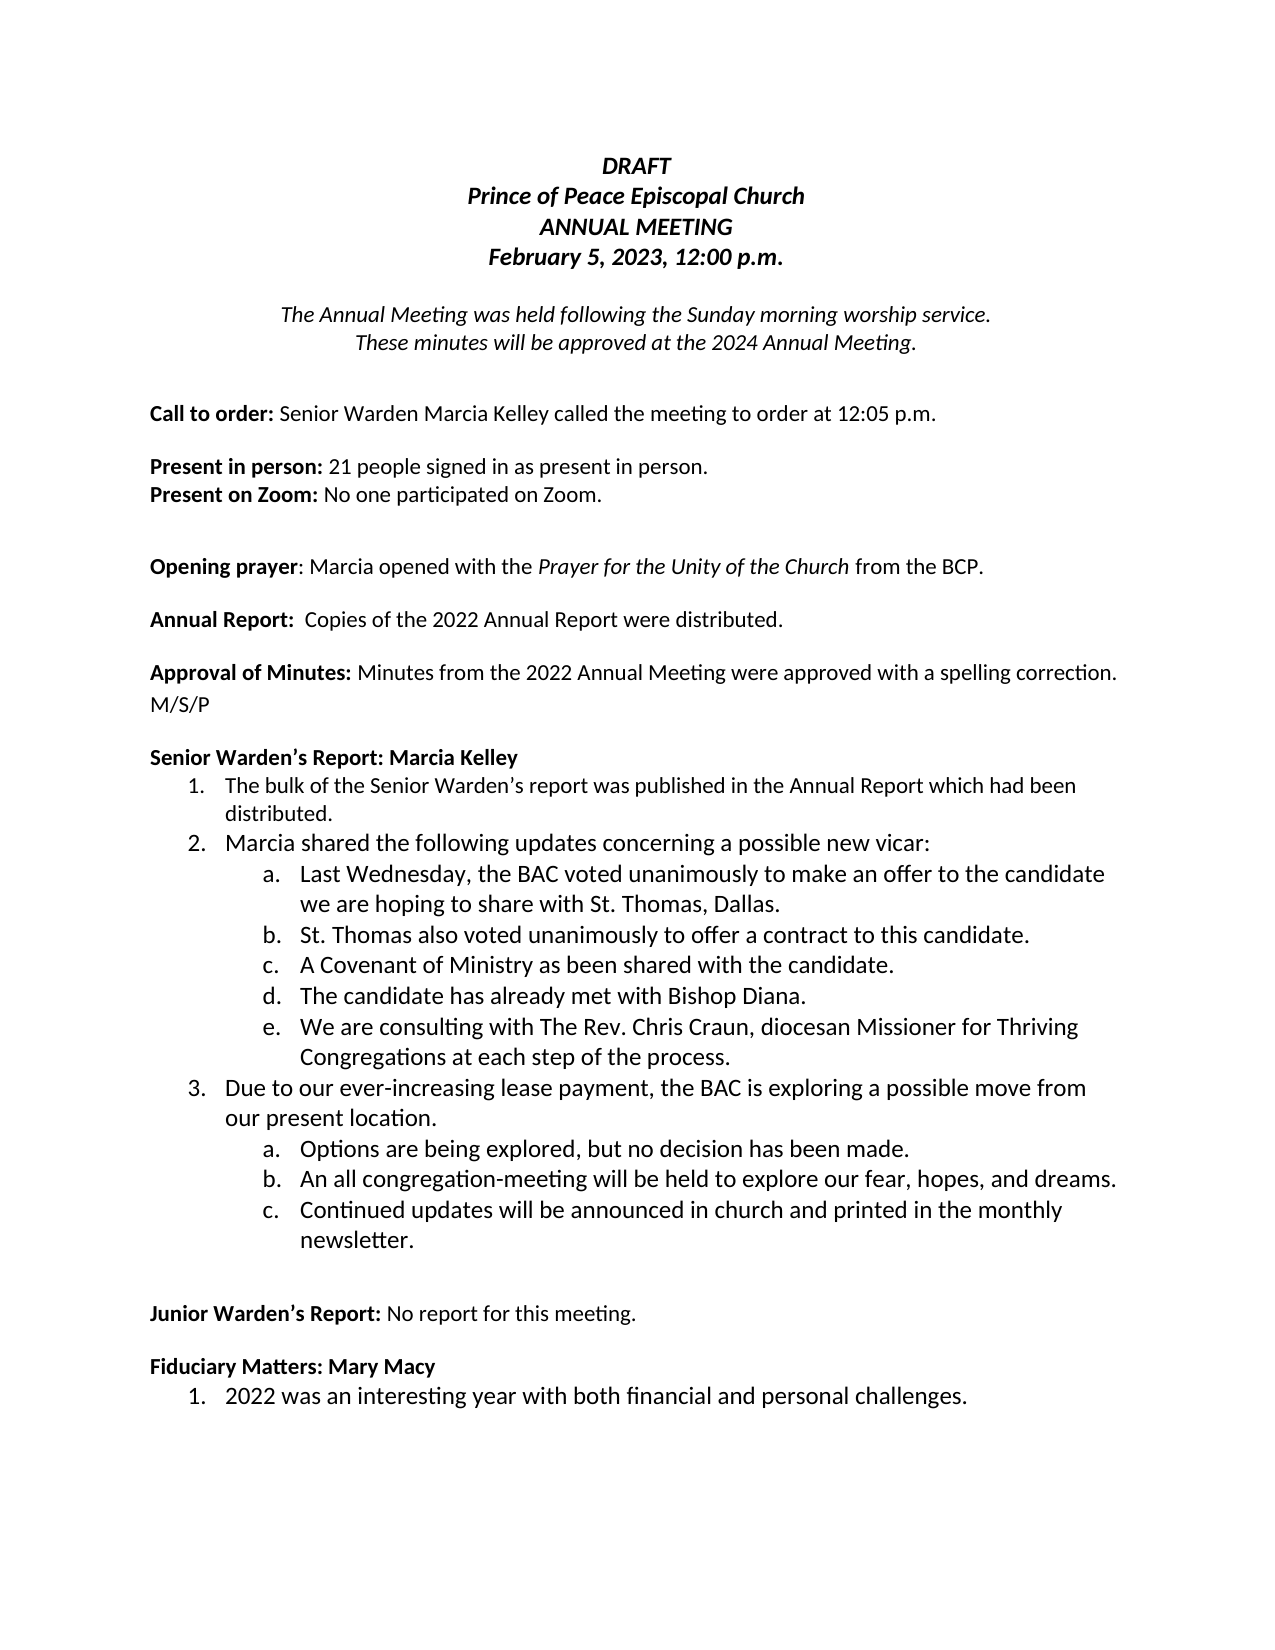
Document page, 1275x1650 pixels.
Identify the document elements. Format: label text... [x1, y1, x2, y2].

text Junior Warden’s Report: No report for this meeting. [150, 1299, 1125, 1327]
list An all congregation-meeting will be held to explore our fear, hopes, and dreams. [262, 1163, 1125, 1194]
text Opening prayer: Marcia opened with the Prayer for the Unity of the Church from the BCP. [150, 552, 1125, 580]
text Call to order: Senior Warden Marcia Kelley called the meeting to order at 12:05 p.m. [150, 399, 1125, 427]
list Continued updates will be announced in church and printed in the monthly newsletter. [262, 1194, 1125, 1255]
text Prince of Peace Episcopal Church [150, 181, 1125, 211]
list We are consulting with The Rev. Chris Craun, diocesan Missioner for Thriving Congregations at each step of the process. [262, 1011, 1125, 1072]
list Last Wednesday, the BAC voted unanimously to make an offer to the candidate we are hoping to share with St. Thomas, Dallas. [262, 858, 1125, 919]
list The bulk of the Senior Warden’s report was published in the Annual Report which had been distributed. [187, 771, 1125, 827]
text DRAFT [150, 150, 1125, 181]
text February 5, 2023, 12:00 p.m. [150, 242, 1125, 272]
list Options are being explored, but no decision has been made. [262, 1133, 1125, 1163]
text Annual Report: Copies of the 2022 Annual Report were distributed. [150, 605, 1125, 633]
text Approval of Minutes: Minutes from the 2022 Annual Meeting were approved with a spelling correction. M/S/P [150, 658, 1125, 718]
text Senior Warden’s Report: Marcia Kelley [150, 743, 1125, 771]
text Fiduciary Matters: Mary Macy [150, 1352, 1125, 1380]
text Present on Zoom: No one participated on Zoom. [150, 480, 1125, 508]
text The Annual Meeting was held following the Sunday morning worship service. [150, 300, 1125, 328]
text ANNUAL MEETING [150, 211, 1125, 242]
list Marcia shared the following updates concerning a possible new vicar: [187, 827, 1125, 858]
list 2022 was an interesting year with both financial and personal challenges. [187, 1380, 1125, 1411]
list St. Thomas also voted unanimously to offer a contract to this candidate. [262, 919, 1125, 949]
list Due to our ever-increasing lease payment, the BAC is exploring a possible move from our present location. [187, 1072, 1125, 1133]
text These minutes will be approved at the 2024 Annual Meeting. [150, 328, 1125, 356]
list The candidate has already met with Bishop Diana. [262, 980, 1125, 1011]
text Present in person: 21 people signed in as present in person. [150, 452, 1125, 480]
list A Covenant of Ministry as been shared with the candidate. [262, 949, 1125, 980]
